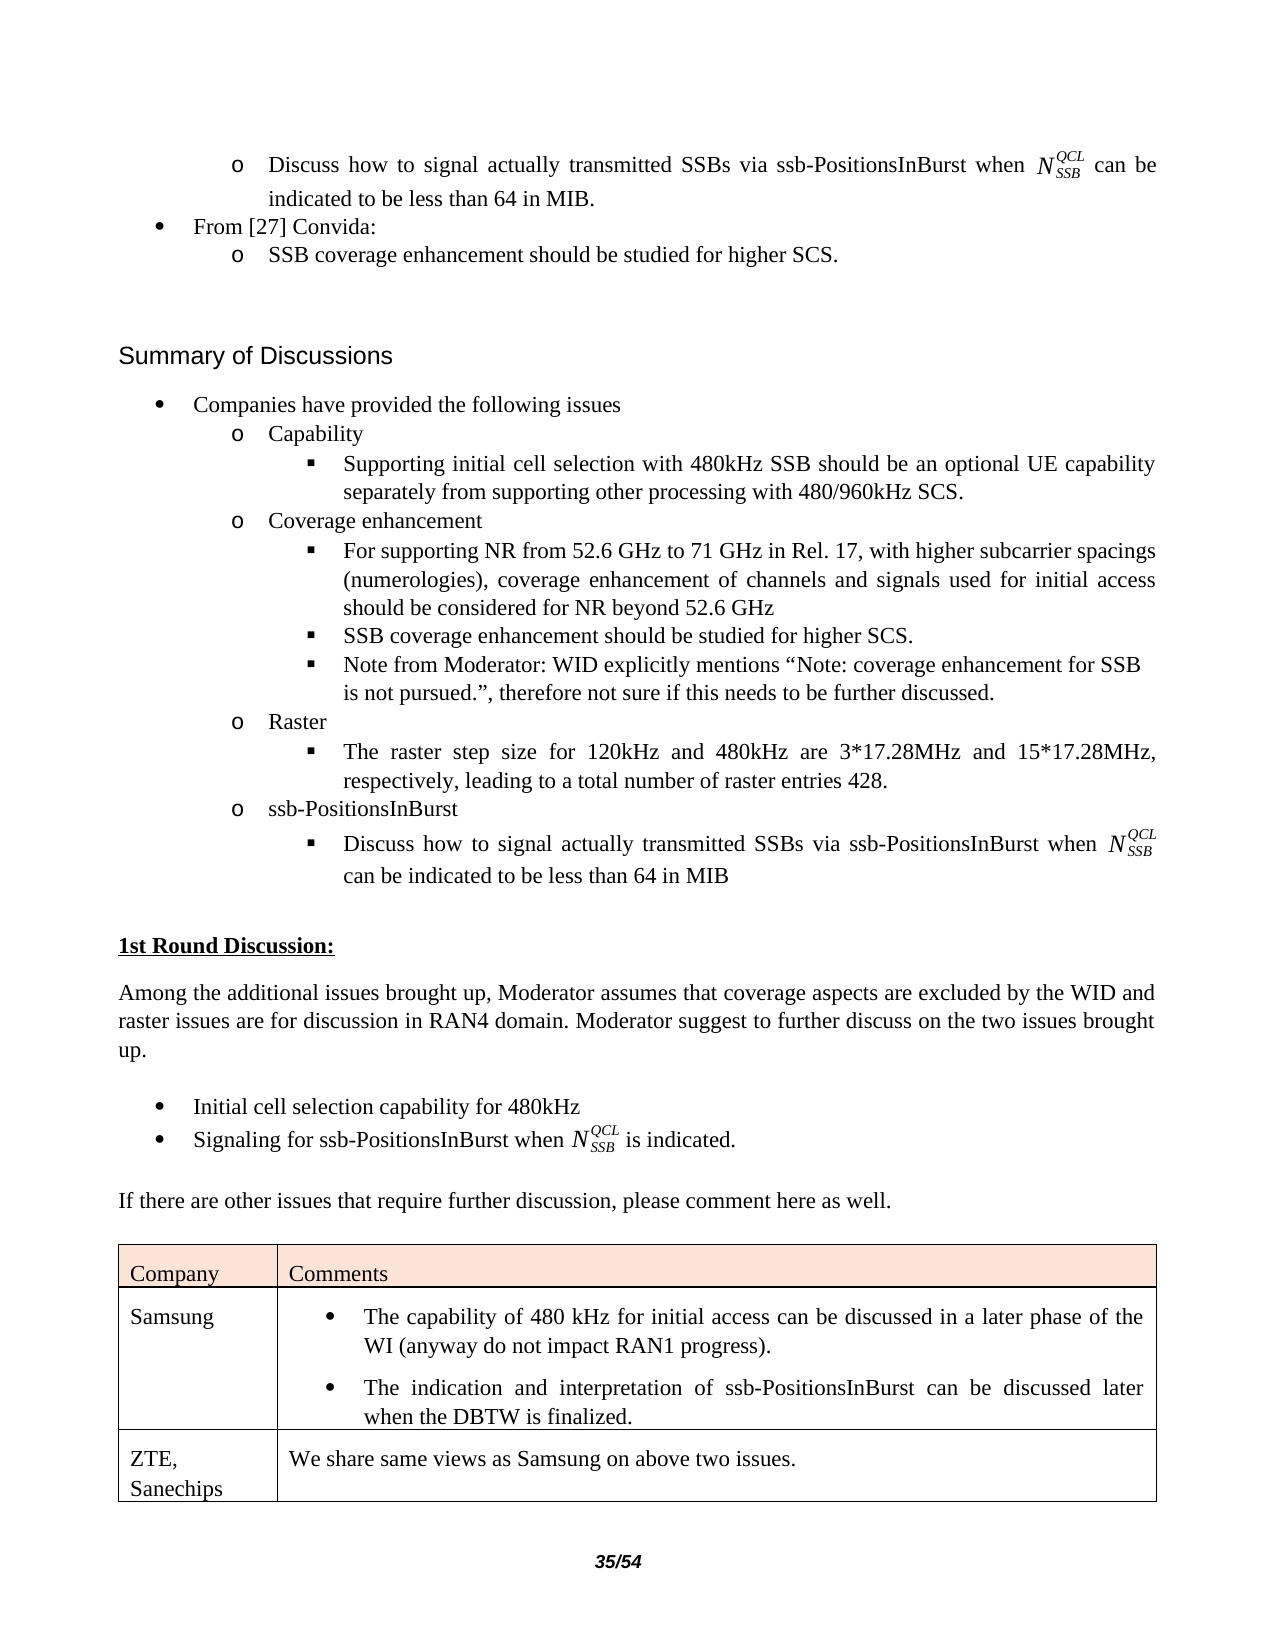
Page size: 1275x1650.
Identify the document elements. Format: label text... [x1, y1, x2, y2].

list From [27] Convida: [156, 213, 1157, 239]
table_cell The capability of 480 kHz for initial access can be discussed in a later phase of the WI (anyway do not impact RAN1 progress). The indication and interpretation of ssb-PositionsInBurst can be discussed later when the DBTW is finalized. [278, 1288, 1156, 1429]
table_header Company [119, 1245, 277, 1286]
list Coverage enhancement [231, 507, 1157, 535]
list Companies have provided the following issues [156, 391, 1157, 417]
list For supporting NR from 52.6 GHz to 71 GHz in Rel. 17, with higher subcarrier spacings (numerologies), coverage enhancement of channels and signals used for initial access should be considered for NR beyond 52.6 GHz [306, 537, 1157, 621]
list SSB coverage enhancement should be studied for higher SCS. [306, 623, 1157, 649]
table_cell ZTE, Sanechips [119, 1430, 277, 1501]
list Initial cell selection capability for 480kHz [156, 1093, 1157, 1119]
table_header Comments [278, 1245, 1156, 1286]
list Capability [231, 419, 1157, 448]
text If there are other issues that require further discussion, please comment here as well. [118, 1187, 1157, 1213]
subtitle 1st Round Discussion: [118, 932, 1157, 958]
list Signaling for ssb-PositionsInBurst when is indicated. [156, 1121, 1157, 1156]
list Discuss how to signal actually transmitted SSBs via ssb-PositionsInBurst when can be indicated to be less than 64 in MIB. [231, 148, 1157, 211]
text Among the additional issues brought up, Moderator assumes that coverage aspects are excluded by the WID and raster issues are for discussion in RAN4 domain. Moderator suggest to further discuss on the two issues brought up. [118, 979, 1157, 1062]
table_cell We share same views as Samsung on above two issues. [278, 1430, 1156, 1501]
list Note from Moderator: WID explicitly mentions “Note: coverage enhancement for SSB is not pursued.”, therefore not sure if this needs to be further discussed. [306, 651, 1157, 706]
list SSB coverage enhancement should be studied for higher SCS. [231, 242, 1157, 270]
list The raster step size for 120kHz and 480kHz are 3*17.28MHz and 15*17.28MHz, respectively, leading to a total number of raster entries 428. [306, 738, 1157, 793]
subtitle Summary of Discussions [118, 341, 1157, 370]
list ssb-PositionsInBurst [231, 795, 1157, 823]
table_cell Samsung [119, 1288, 277, 1429]
list Discuss how to signal actually transmitted SSBs via ssb-PositionsInBurst when can be indicated to be less than 64 in MIB [306, 826, 1157, 889]
list Raster [231, 708, 1157, 736]
